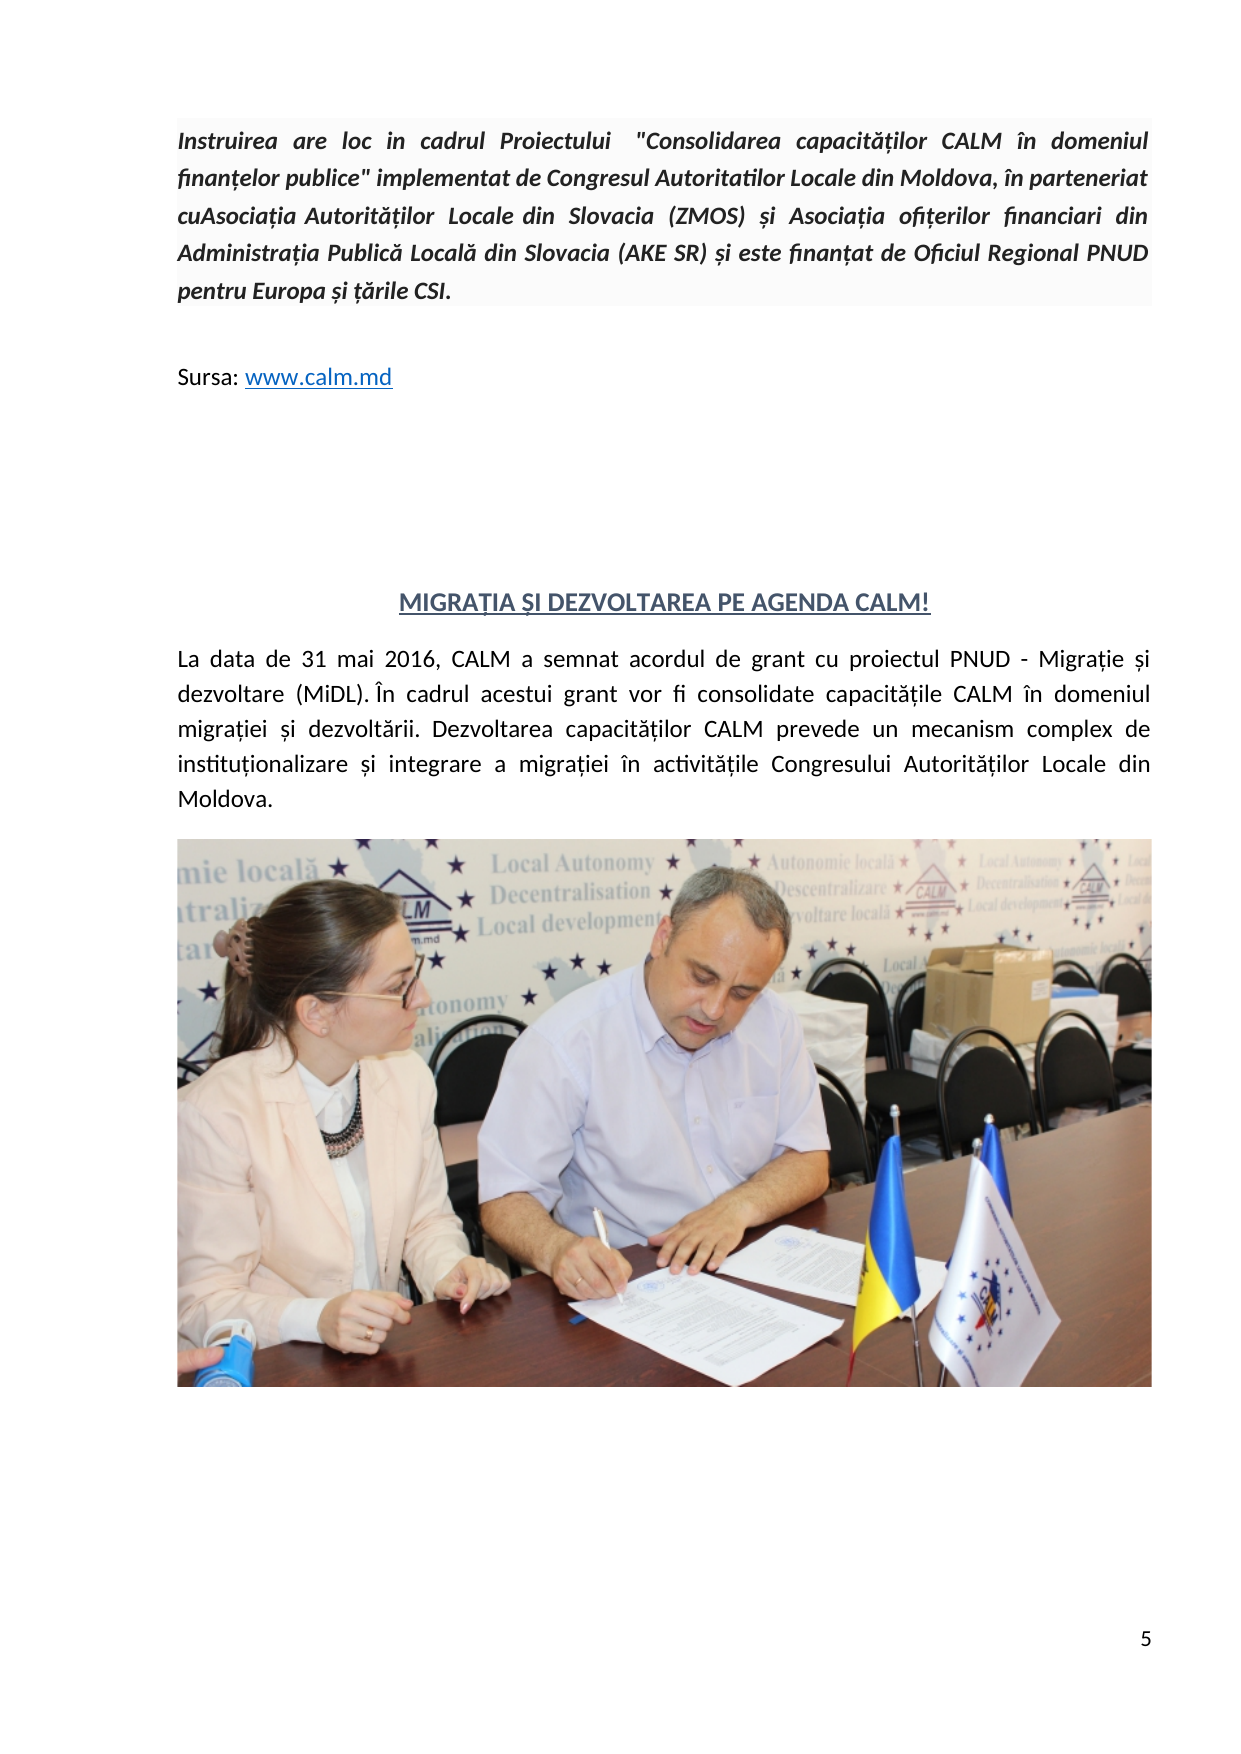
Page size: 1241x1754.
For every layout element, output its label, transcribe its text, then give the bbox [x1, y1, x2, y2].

text Sursa: www.calm.md [177, 361, 1152, 392]
text La data de 31 mai 2016, CALM a semnat acordul de grant cu proiectul PNUD - Migrație și dezvoltare (MiDL). În cadrul acestui grant vor fi consolidate capacitățile CALM în domeniul migrației și dezvoltării. Dezvoltarea capacităților CALM prevede un mecanism complex de instituționalizare și integrare a migrației în activitățile Congresului Autorităților Locale din Moldova. [177, 643, 1152, 814]
picture [177, 839, 1152, 1387]
text MIGRAȚIA ȘI DEZVOLTAREA PE AGENDA CALM! [177, 585, 1152, 618]
text Instruirea are loc in cadrul Proiectului "Consolidarea capacităților CALM în domeniul finanțelor publice" implementat de Congresul Autoritatilor Locale din Moldova, în parteneriat cuAsociația Autorităților Locale din Slovacia (ZMOS) și Asociația ofițerilor financiari din Administrația Publică Locală din Slovacia (AKE SR) și este finanțat de Oficiul Regional PNUD pentru Europa și țările CSI. [177, 118, 1152, 306]
